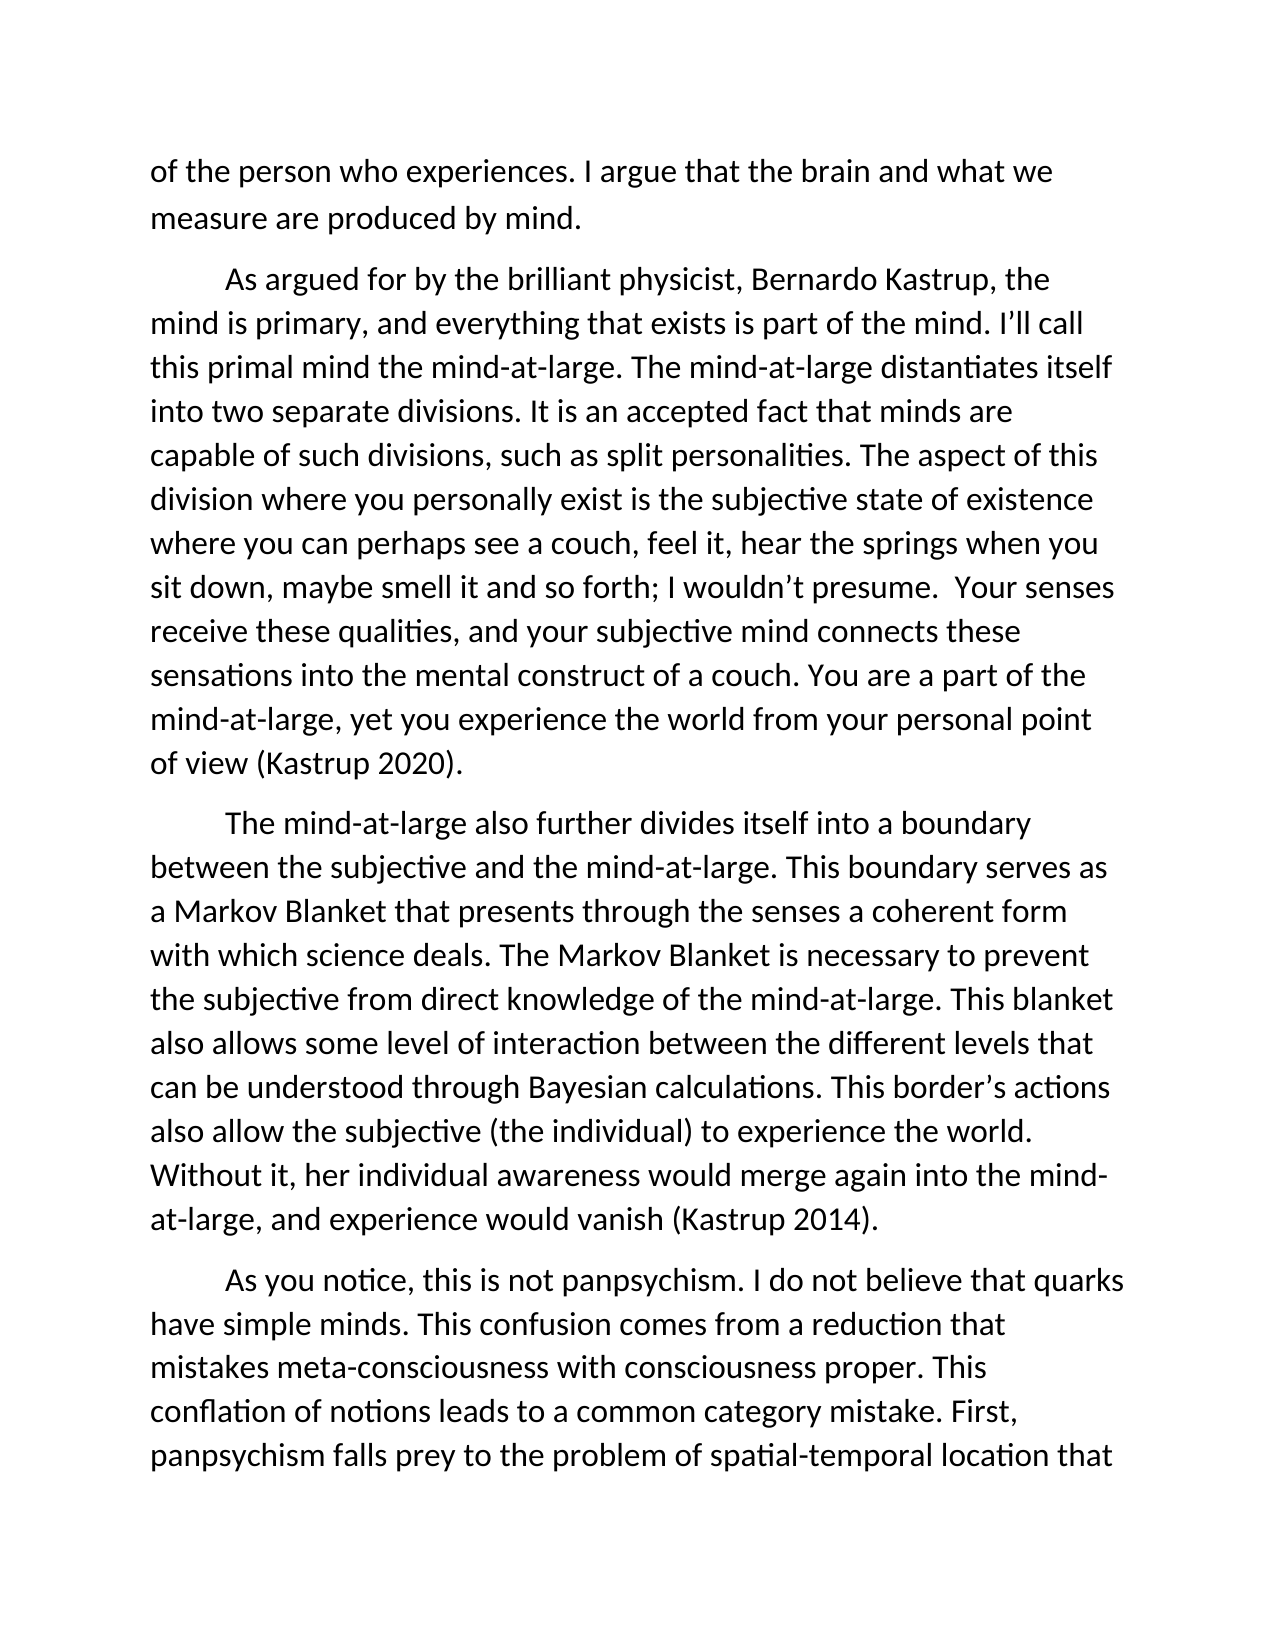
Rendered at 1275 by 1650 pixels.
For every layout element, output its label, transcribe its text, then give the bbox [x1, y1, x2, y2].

text The mind-at-large also further divides itself into a boundary between the subjective and the mind-at-large. This boundary serves as a Markov Blanket that presents through the senses a coherent form with which science deals. The Markov Blanket is necessary to prevent the subjective from direct knowledge of the mind-at-large. This blanket also allows some level of interaction between the different levels that can be understood through Bayesian calculations. This border’s actions also allow the subjective (the individual) to experience the world. Without it, her individual awareness would merge again into the mind-at-large, and experience would vanish (Kastrup 2014). [150, 802, 1125, 1239]
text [150, 1258, 1125, 1475]
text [150, 150, 1125, 237]
text As argued for by the brilliant physicist, Bernardo Kastrup, the mind is primary, and everything that exists is part of the mind. I’ll call this primal mind the mind-at-large. The mind-at-large distantiates itself into two separate divisions. It is an accepted fact that minds are capable of such divisions, such as split personalities. The aspect of this division where you personally exist is the subjective state of existence where you can perhaps see a couch, feel it, hear the springs when you sit down, maybe smell it and so forth; I wouldn’t presume. Your senses receive these qualities, and your subjective mind connects these sensations into the mental construct of a couch. You are a part of the mind-at-large, yet you experience the world from your personal point of view (Kastrup 2020). [150, 258, 1125, 782]
